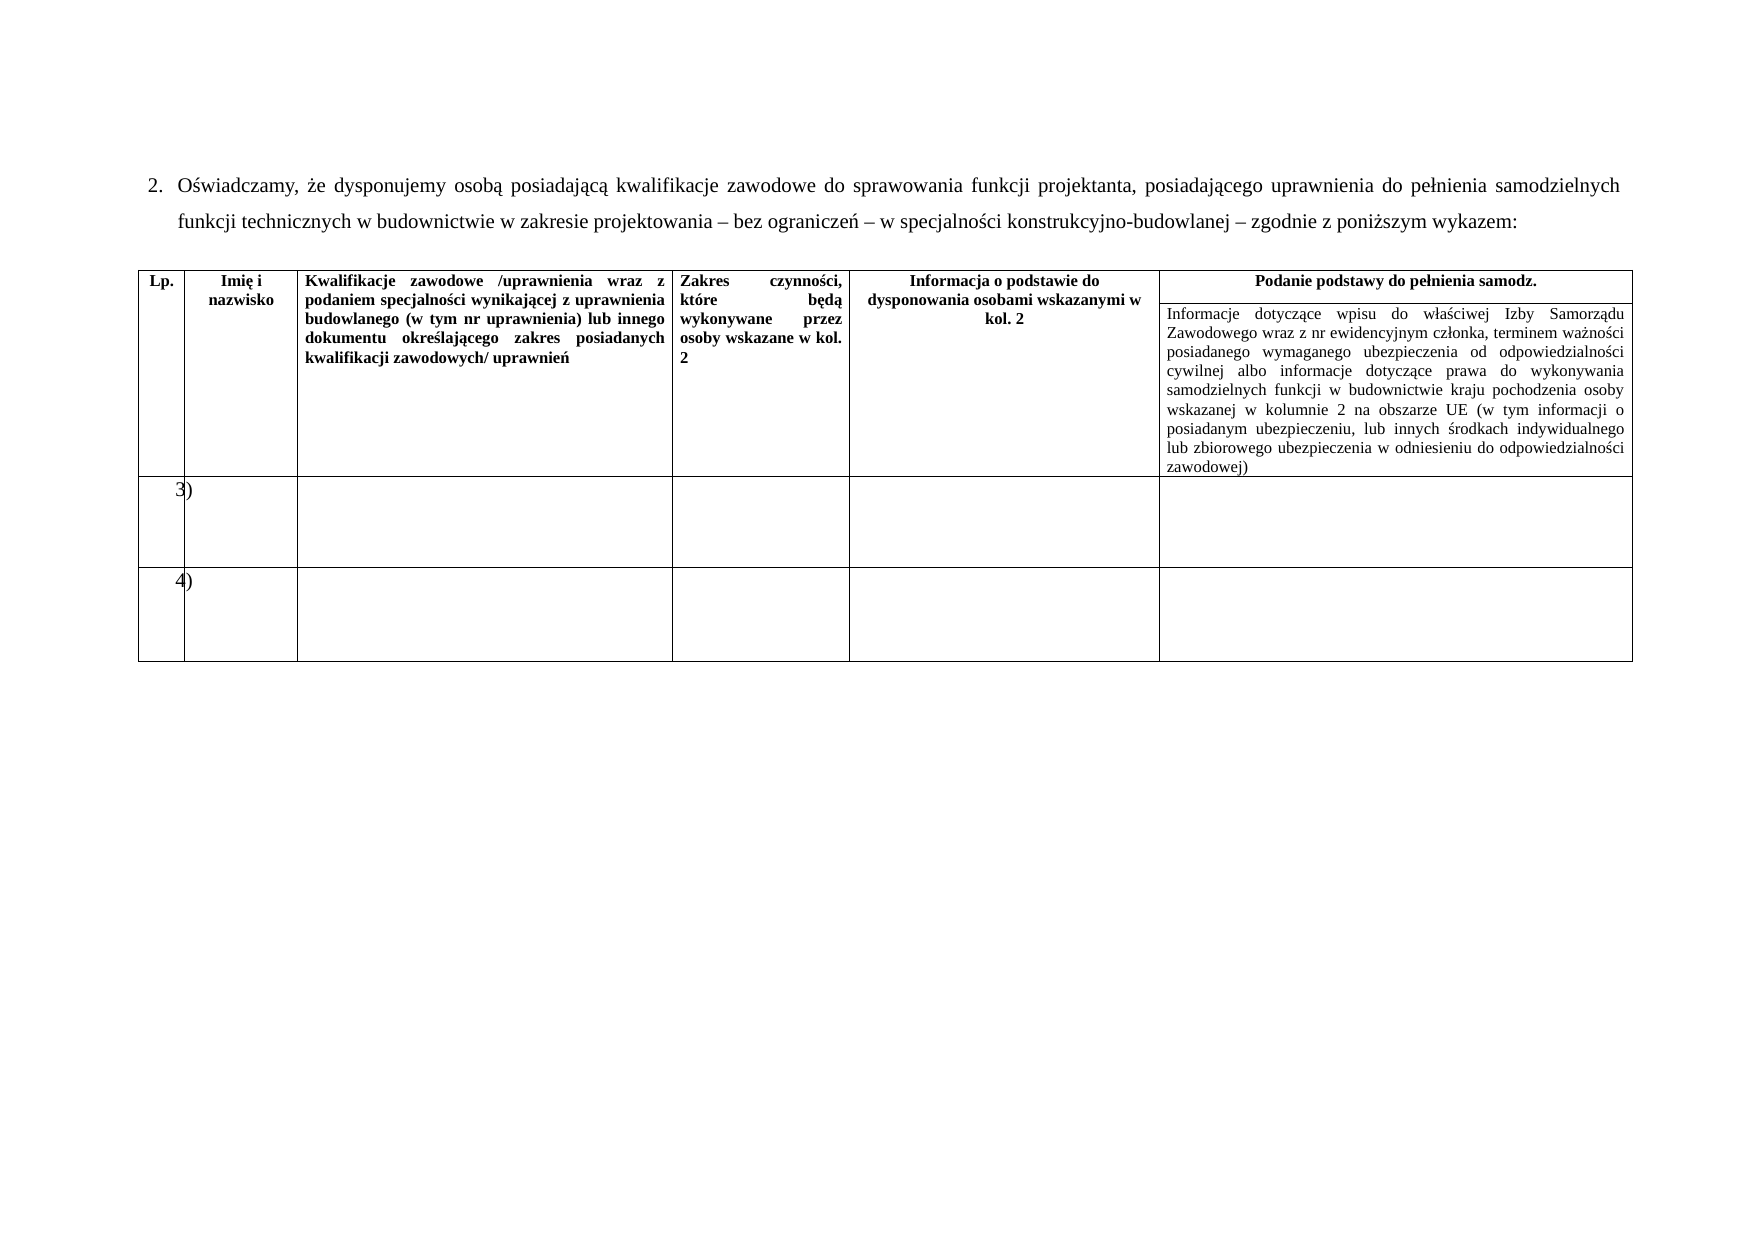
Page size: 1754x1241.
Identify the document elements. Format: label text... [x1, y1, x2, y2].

table_cell Informacje dotyczące wpisu do właściwej Izby Samorządu Zawodowego wraz z nr ewidencyjnym członka, terminem ważności posiadanego wymaganego ubezpieczenia od odpowiedzialności cywilnej albo informacje dotyczące prawa do wykonywania samodzielnych funkcji w budownictwie kraju pochodzenia osoby wskazanej w kolumnie 2 na obszarze UE (w tym informacji o posiadanym ubezpieczeniu, lub innych środkach indywidualnego lub zbiorowego ubezpieczenia w odniesieniu do odpowiedzialności zawodowej) [1160, 304, 1632, 476]
table_cell [673, 477, 849, 567]
table_header Lp. [139, 271, 184, 476]
list Oświadczamy, że dysponujemy osobą posiadającą kwalifikacje zawodowe do sprawowania funkcji projektanta, posiadającego uprawnienia do pełnienia samodzielnych funkcji technicznych w budownictwie w zakresie projektowania – bez ograniczeń – w specjalności konstrukcyjno-budowlanej – zgodnie z poniższym wykazem: [148, 173, 1622, 233]
table_cell [850, 568, 1159, 661]
table_cell [139, 568, 184, 661]
table_cell [139, 477, 184, 567]
table_cell [1160, 477, 1632, 567]
table_header Podanie podstawy do pełnienia samodz. [1160, 271, 1632, 302]
table_header Zakres czynności, które będą wykonywane przez osoby wskazane w kol. 2 [673, 271, 849, 476]
table_cell [185, 477, 297, 567]
table_cell [850, 477, 1159, 567]
table_cell [673, 568, 849, 661]
table_header Kwalifikacje zawodowe /uprawnienia wraz z podaniem specjalności wynikającej z uprawnienia budowlanego (w tym nr uprawnienia) lub innego dokumentu określającego zakres posiadanych kwalifikacji zawodowych/ uprawnień [298, 271, 672, 476]
table_cell [298, 477, 672, 567]
table_cell [298, 568, 672, 661]
table_header Informacja o podstawie do dysponowania osobami wskazanymi w kol. 2 [850, 271, 1159, 476]
table_header Imię i nazwisko [185, 271, 297, 476]
table_cell [1160, 568, 1632, 661]
table_cell [185, 568, 297, 661]
